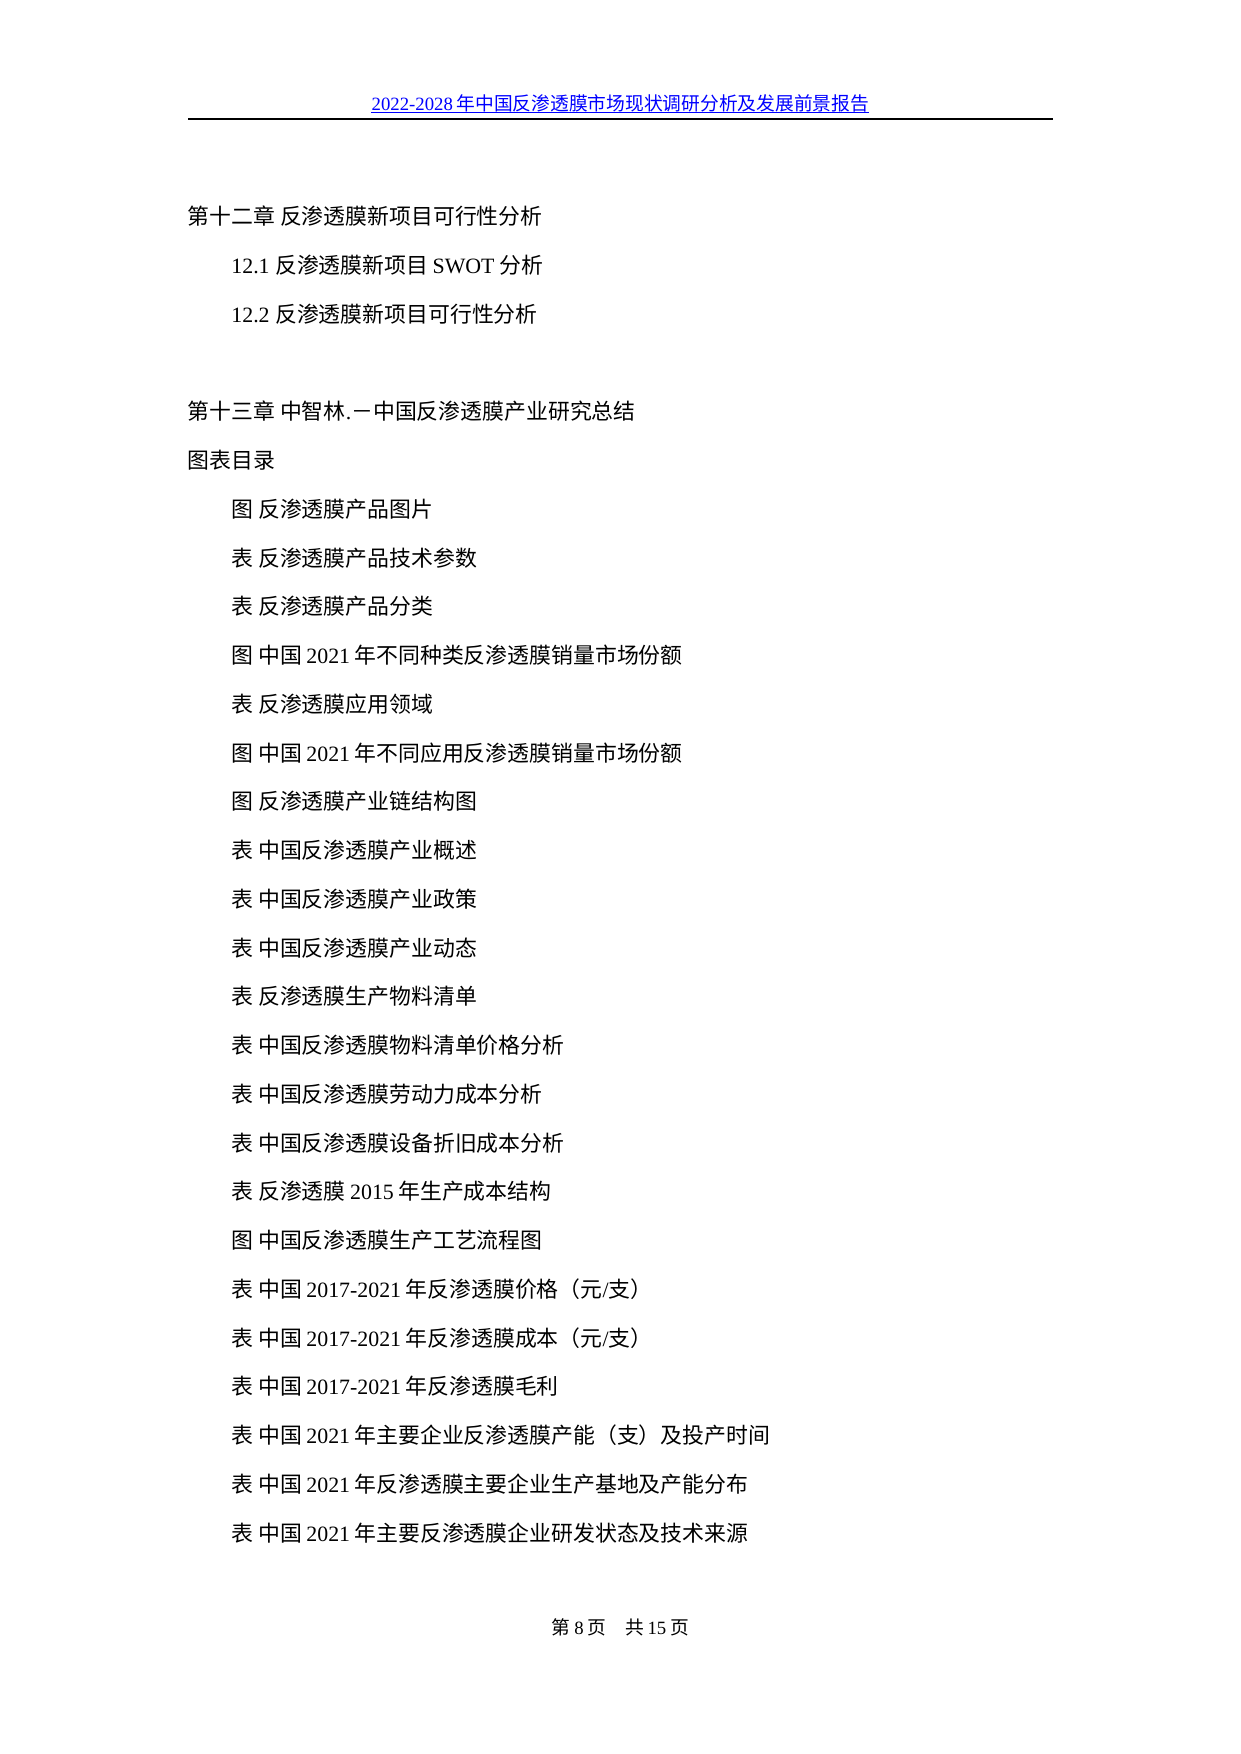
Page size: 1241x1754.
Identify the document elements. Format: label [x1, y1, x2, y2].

text [187, 150, 1053, 1548]
